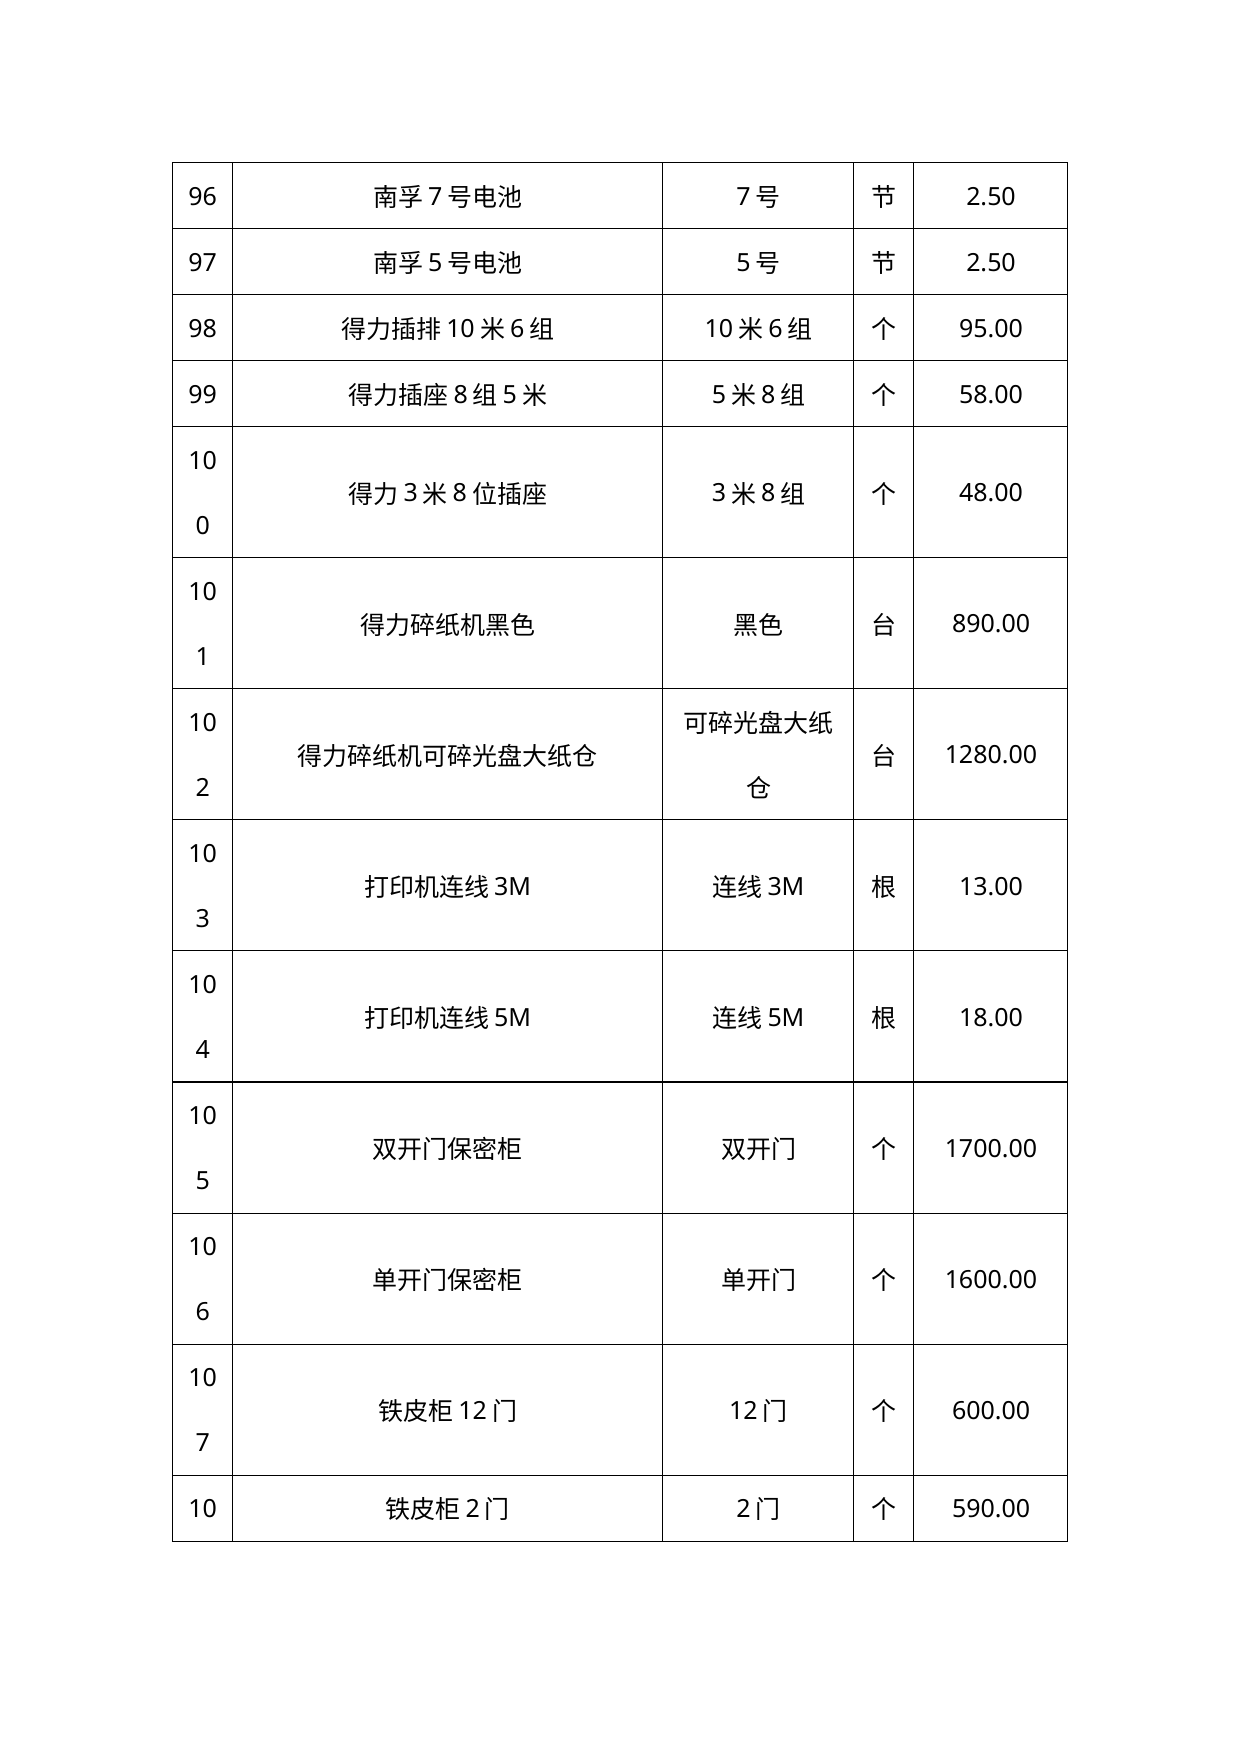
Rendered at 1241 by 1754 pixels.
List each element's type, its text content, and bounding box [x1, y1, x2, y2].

table_cell 个 [854, 295, 913, 360]
table_cell 双开门保密柜 [233, 1083, 662, 1212]
table_cell 1600.00 [914, 1214, 1067, 1343]
table_cell 18.00 [914, 951, 1067, 1081]
table_cell 97 [173, 229, 232, 294]
table_cell 打印机连线3M [233, 820, 662, 950]
table_cell 96 [173, 163, 232, 228]
table_cell 个 [854, 427, 913, 557]
table_cell 13.00 [914, 820, 1067, 950]
table_cell 根 [854, 951, 913, 1081]
table_cell 99 [173, 361, 232, 426]
table_cell 10米6组 [663, 295, 853, 360]
table_cell 58.00 [914, 361, 1067, 426]
table_cell 得力插排10米6组 [233, 295, 662, 360]
table_cell 根 [854, 820, 913, 950]
table_cell 105 [173, 1083, 232, 1212]
table_cell 2.50 [914, 163, 1067, 228]
table_cell 3米8组 [663, 427, 853, 557]
table_cell 单开门保密柜 [233, 1214, 662, 1343]
table_cell 95.00 [914, 295, 1067, 360]
table_cell 得力插座8组5米 [233, 361, 662, 426]
table_cell 南孚5号电池 [233, 229, 662, 294]
table_cell 100 [173, 427, 232, 557]
table_cell 101 [173, 558, 232, 688]
table_cell 7号 [663, 163, 853, 228]
table_cell 104 [173, 951, 232, 1081]
table_cell 103 [173, 820, 232, 950]
table_cell 双开门 [663, 1083, 853, 1212]
table_cell 12门 [663, 1345, 853, 1474]
table_cell 台 [854, 558, 913, 688]
table_cell 节 [854, 229, 913, 294]
table_cell 48.00 [914, 427, 1067, 557]
table_cell 1700.00 [914, 1083, 1067, 1212]
table_cell 南孚7号电池 [233, 163, 662, 228]
table_cell 2.50 [914, 229, 1067, 294]
table_cell 108 [173, 1476, 232, 1541]
table_cell 可碎光盘大纸仓 [663, 689, 853, 819]
table_cell 个 [854, 361, 913, 426]
table_cell 107 [173, 1345, 232, 1474]
table_cell 个 [854, 1345, 913, 1474]
table_cell 黑色 [663, 558, 853, 688]
table_cell 铁皮柜12门 [233, 1345, 662, 1474]
table_cell 单开门 [663, 1214, 853, 1343]
table_cell 得力碎纸机黑色 [233, 558, 662, 688]
table_cell 得力碎纸机可碎光盘大纸仓 [233, 689, 662, 819]
table_cell 台 [854, 689, 913, 819]
table_cell 个 [854, 1476, 913, 1541]
table_cell 连线3M [663, 820, 853, 950]
table_cell 5米8组 [663, 361, 853, 426]
table_cell 5号 [663, 229, 853, 294]
table_cell 2门 [663, 1476, 853, 1541]
table_cell 个 [854, 1214, 913, 1343]
table_cell 1280.00 [914, 689, 1067, 819]
table_cell 得力3米8位插座 [233, 427, 662, 557]
table_cell 106 [173, 1214, 232, 1343]
table_cell 890.00 [914, 558, 1067, 688]
table_cell 98 [173, 295, 232, 360]
table_cell 打印机连线5M [233, 951, 662, 1081]
table_cell 节 [854, 163, 913, 228]
table_cell 铁皮柜2门 [233, 1476, 662, 1541]
table_cell 590.00 [914, 1476, 1067, 1541]
table_cell 连线5M [663, 951, 853, 1081]
table_cell 个 [854, 1083, 913, 1212]
table_cell 102 [173, 689, 232, 819]
table_cell 600.00 [914, 1345, 1067, 1474]
